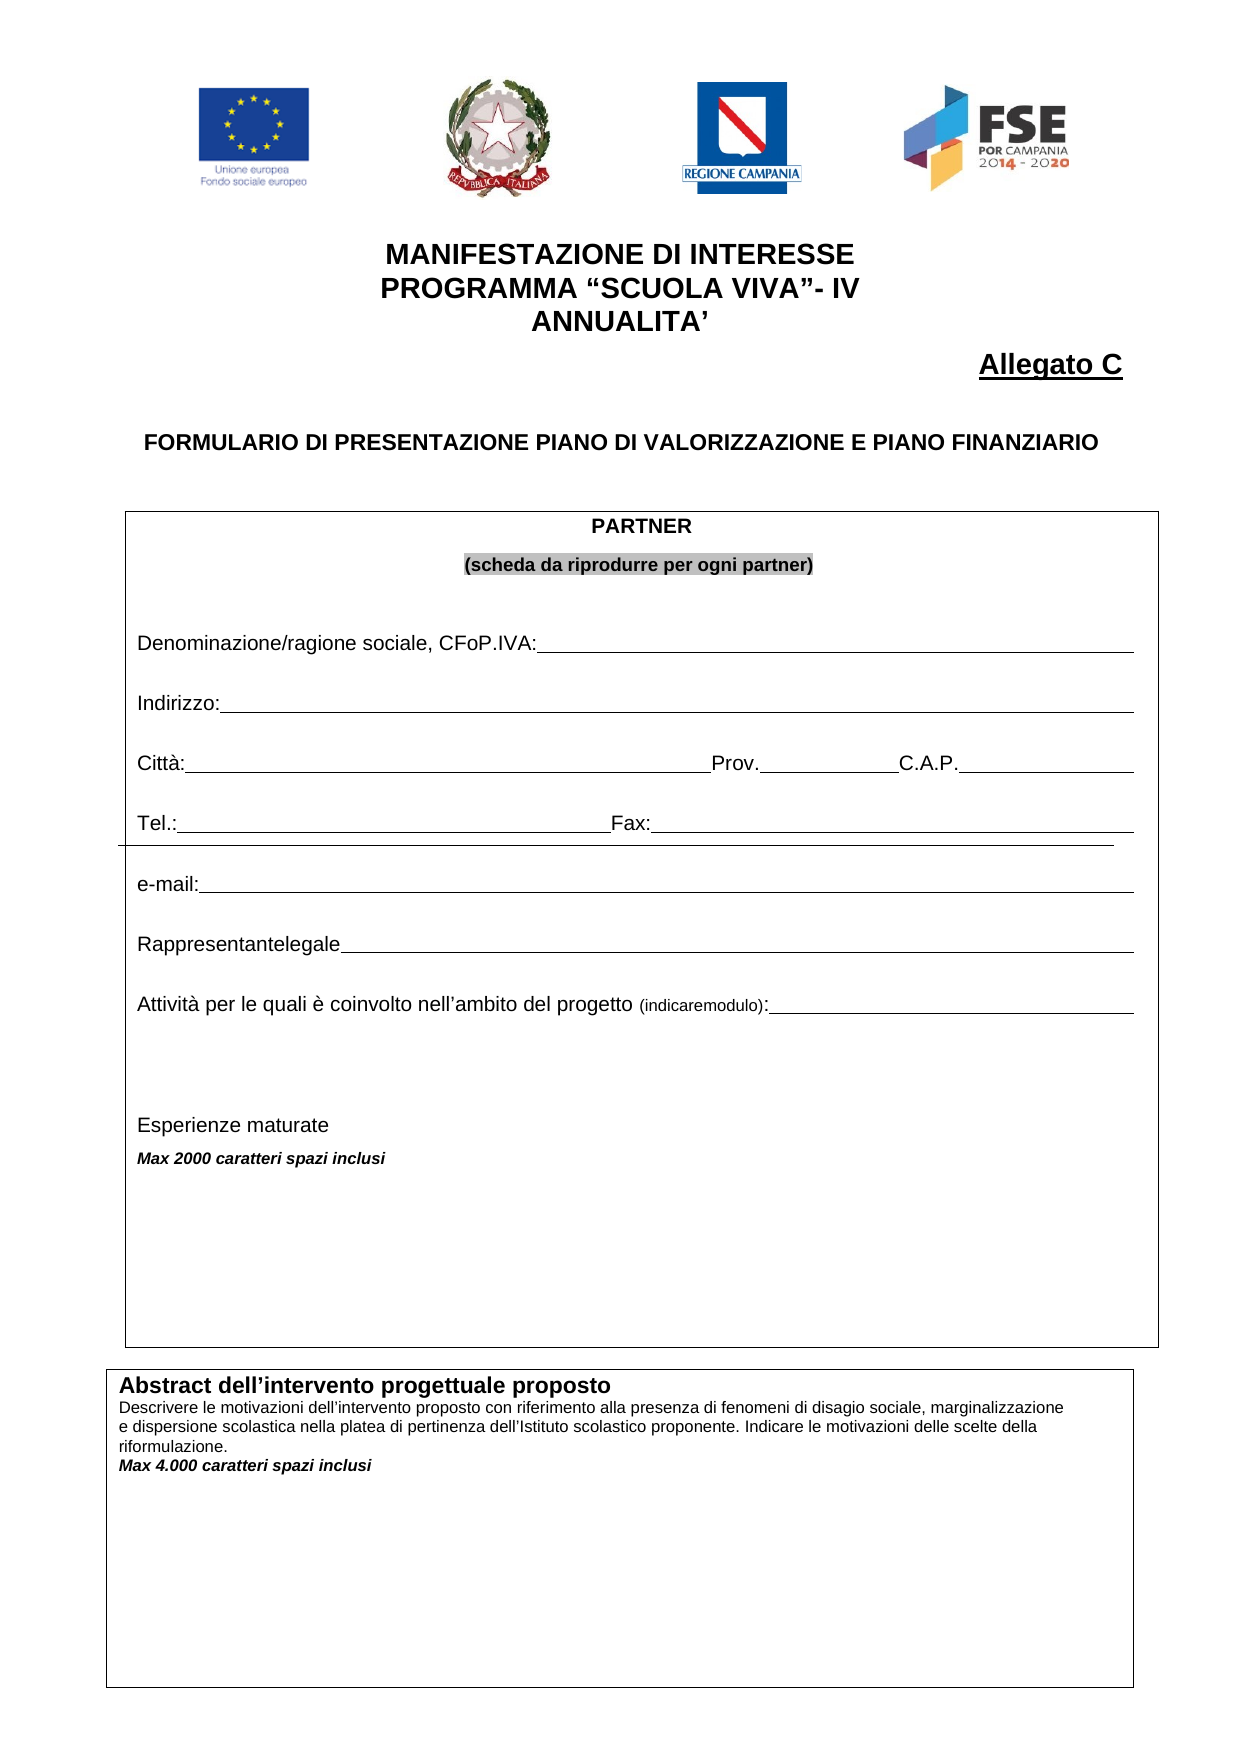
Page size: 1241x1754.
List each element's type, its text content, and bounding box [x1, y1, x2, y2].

text Allegato C [96, 347, 1122, 381]
subtitle MANIFESTAZIONE DI INTERESSE [291, 237, 950, 271]
picture [903, 84, 1069, 192]
picture [198, 87, 310, 188]
text FORMULARIO DI PRESENTAZIONE PIANO DI VALORIZZAZIONE E PIANO FINANZIARIO [143, 429, 1171, 455]
text PROGRAMMA “SCUOLA VIVA”- IV ANNUALITA’ [291, 271, 949, 338]
picture [682, 82, 802, 194]
picture [443, 76, 553, 200]
